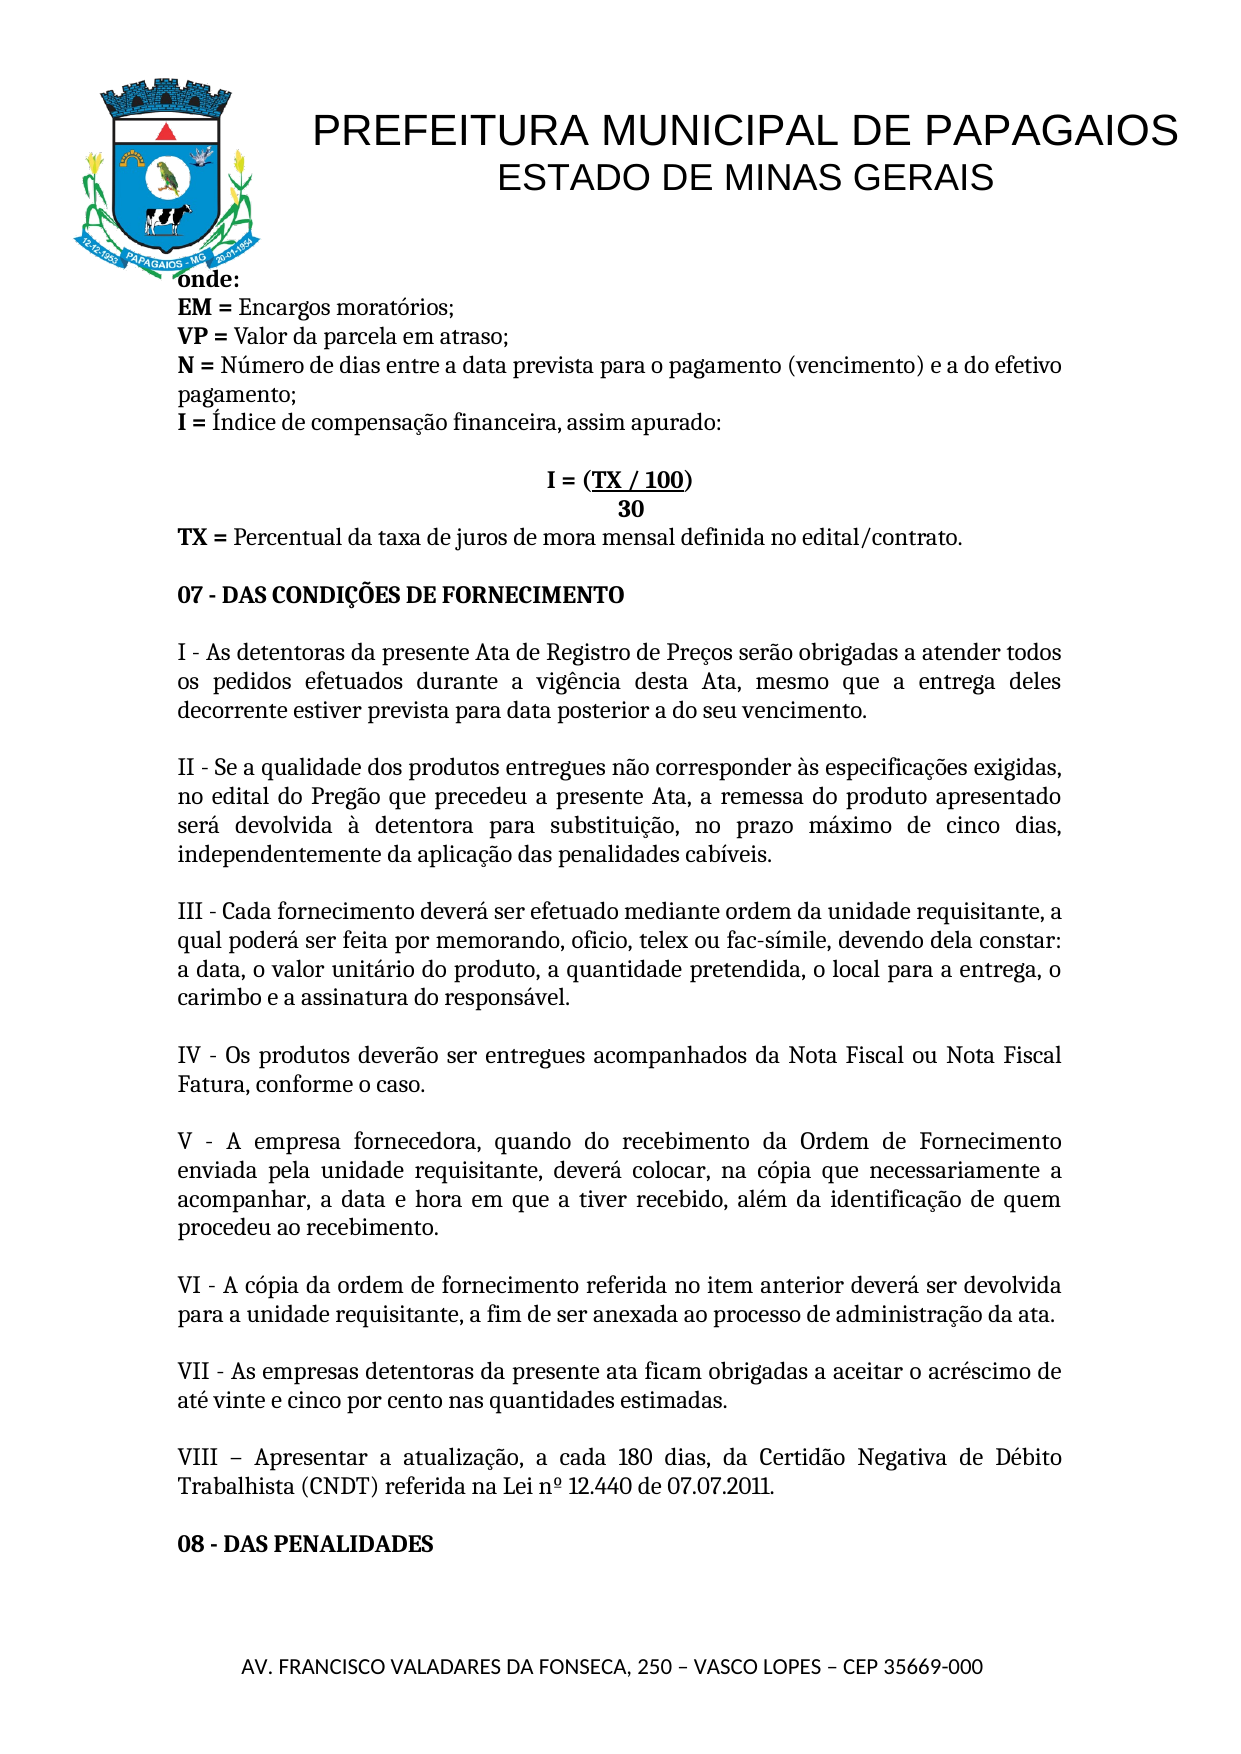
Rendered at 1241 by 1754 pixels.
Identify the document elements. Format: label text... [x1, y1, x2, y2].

picture [217, 256, 225, 262]
text II - Se a qualidade dos produtos entregues não corresponder às especificações exigidas, no edital do Pregão que precedeu a presente Ata, a remessa do produto apresentado será devolvida à detentora para substituição, no prazo máximo de cinco dias, independentemente da aplicação das penalidades cabíveis. [177, 753, 1063, 868]
text 30 [177, 494, 1063, 523]
text N = Número de dias entre a data prevista para o pagamento (vencimento) e a do efetivo pagamento; [177, 351, 1063, 408]
text III - Cada fornecimento deverá ser efetuado mediante ordem da unidade requisitante, a qual poderá ser feita por memorando, oficio, telex ou fac-símile, devendo dela constar: a data, o valor unitário do produto, a quantidade pretendida, o local para a entrega, o carimbo e a assinatura do responsável. [177, 897, 1063, 1012]
picture [72, 73, 262, 281]
text VP = Valor da parcela em atraso; [177, 322, 1063, 351]
text I - As detentoras da presente Ata de Registro de Preços serão obrigadas a atender todos os pedidos efetuados durante a vigência desta Ata, mesmo que a entrega deles decorrente estiver prevista para data posterior a do seu vencimento. [177, 638, 1063, 724]
text I = Índice de compensação financeira, assim apurado: [177, 408, 1063, 437]
text VI - A cópia da ordem de fornecimento referida no item anterior deverá ser devolvida para a unidade requisitante, a fim de ser anexada ao processo de administração da ata. [177, 1271, 1063, 1328]
text EM = Encargos moratórios; [177, 293, 1063, 322]
picture [191, 255, 205, 263]
text 07 - DAS CONDIÇÕES DE FORNECIMENTO [177, 581, 1063, 609]
text 08 - DAS PENALIDADES [177, 1529, 1063, 1558]
text TX = Percentual da taxa de juros de mora mensal definida no edital/contrato. [177, 523, 1063, 552]
text VIII – Apresentar a atualização, a cada 180 dias, da Certidão Negativa de Débito Trabalhista (CNDT) referida na Lei nº 12.440 de 07.07.2011. [177, 1443, 1063, 1501]
text onde: [177, 264, 1063, 293]
text VII - As empresas detentoras da presente ata ficam obrigadas a aceitar o acréscimo de até vinte e cinco por cento nas quantidades estimadas. [177, 1357, 1063, 1414]
text V - A empresa fornecedora, quando do recebimento da Ordem de Fornecimento enviada pela unidade requisitante, deverá colocar, na cópia que necessariamente a acompanhar, a data e hora em que a tiver recebido, além da identificação de quem procedeu ao recebimento. [177, 1127, 1063, 1242]
picture [237, 240, 252, 250]
text I = (TX / 100) [177, 466, 1063, 494]
text IV - Os produtos deverão ser entregues acompanhados da Nota Fiscal ou Nota Fiscal Fatura, conforme o caso. [177, 1041, 1063, 1098]
